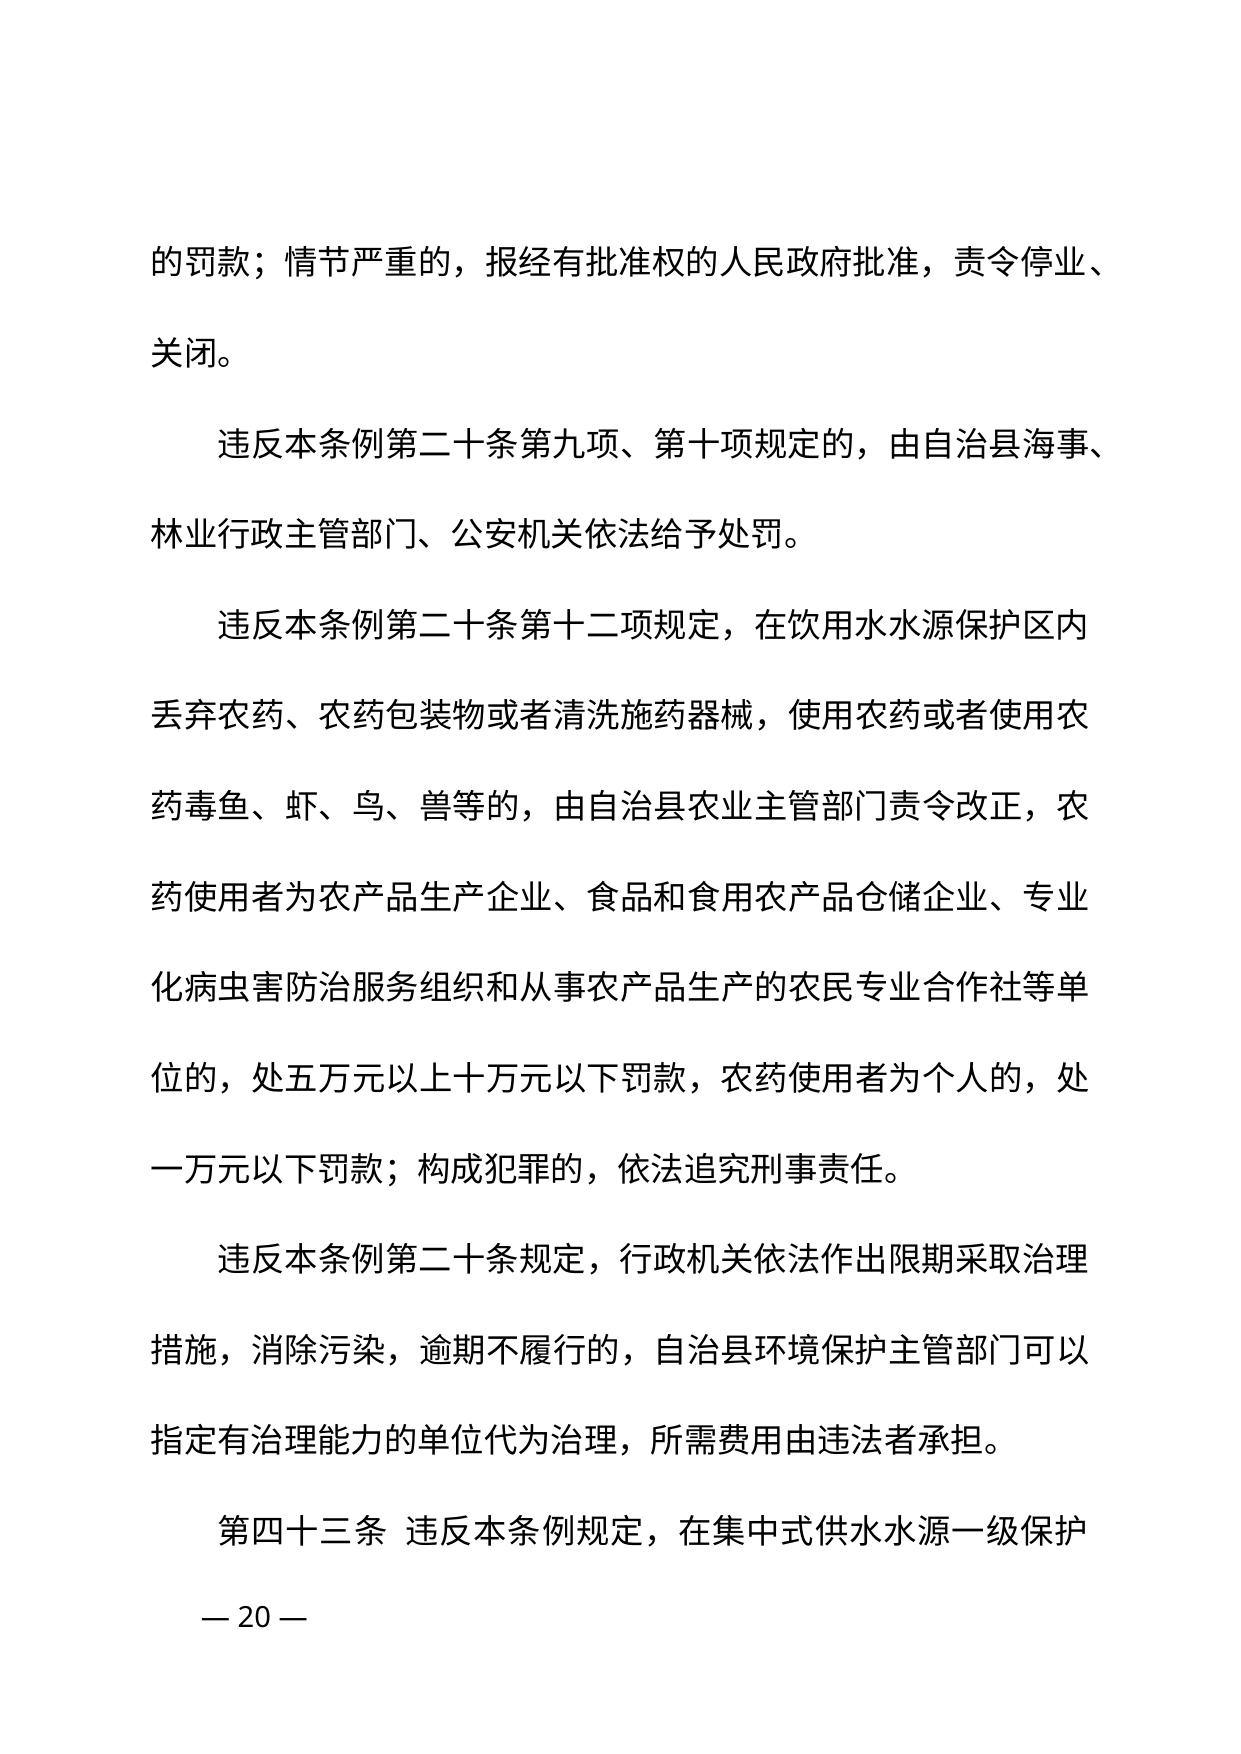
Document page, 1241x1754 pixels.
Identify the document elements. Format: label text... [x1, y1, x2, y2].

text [151, 215, 1089, 396]
text 违反本条例第二十条第九项、第十项规定的，由自治县海事、林业行政主管部门、公安机关依法给予处罚。 [151, 396, 1089, 577]
text 违反本条例第二十条第十二项规定，在饮用水水源保护区内丢弃农药、农药包装物或者清洗施药器械，使用农药或者使用农药毒鱼、虾、鸟、兽等的，由自治县农业主管部门责令改正，农药使用者为农产品生产企业、食品和食用农产品仓储企业、专业化病虫害防治服务组织和从事农产品生产的农民专业合作社等单位的，处五万元以上十万元以下罚款，农药使用者为个人的，处一万元以下罚款；构成犯罪的，依法追究刑事责任。 [151, 577, 1089, 1212]
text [151, 1484, 1089, 1574]
text 违反本条例第二十条规定，行政机关依法作出限期采取治理措施，消除污染，逾期不履行的，自治县环境保护主管部门可以指定有治理能力的单位代为治理，所需费用由违法者承担。 [151, 1212, 1089, 1484]
